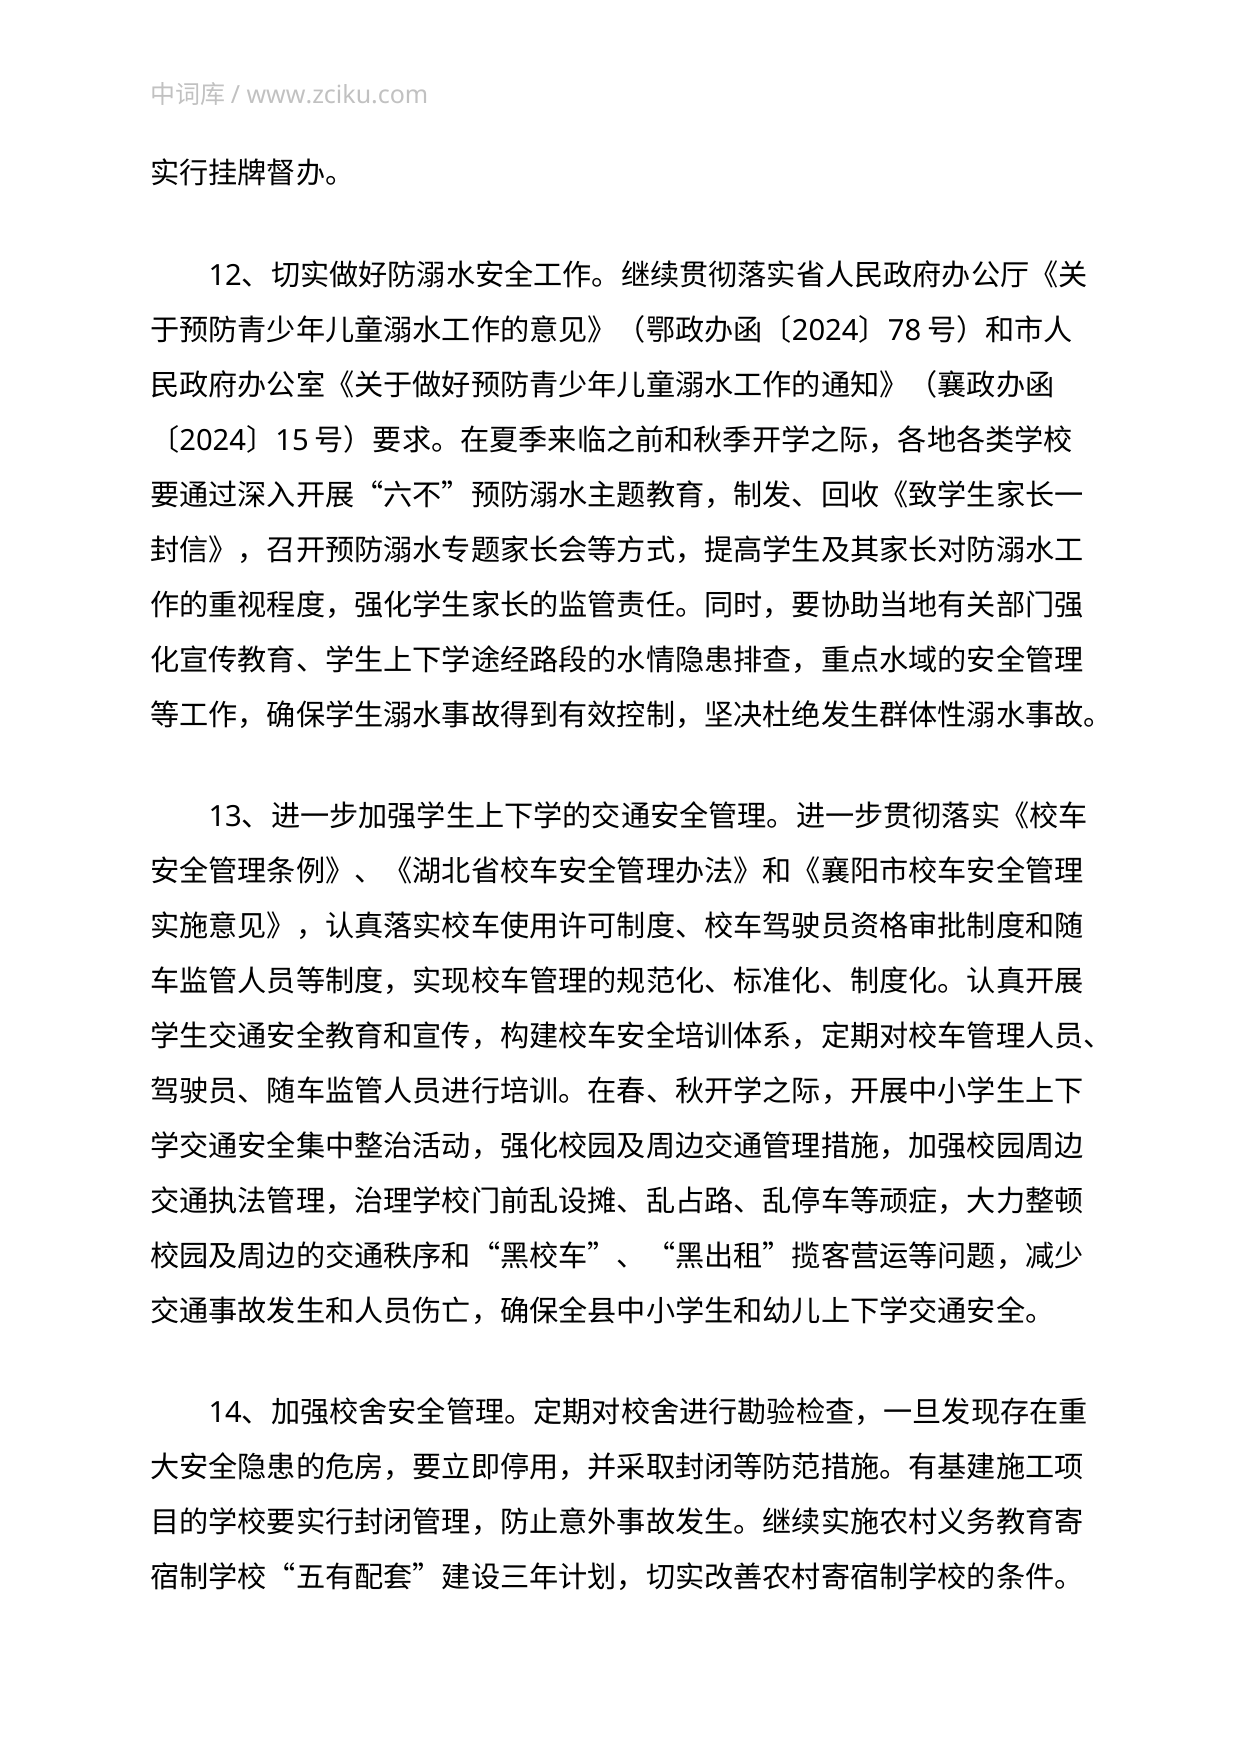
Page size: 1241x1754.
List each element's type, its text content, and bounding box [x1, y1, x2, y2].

text 14、加强校舍安全管理。定期对校舍进行勘验检查，一旦发现存在重大安全隐患的危房，要立即停用，并采取封闭等防范措施。有基建施工项目的学校要实行封闭管理，防止意外事故发生。继续实施农村义务教育寄宿制学校“五有配套”建设三年计划，切实改善农村寄宿制学校的条件。 [150, 1389, 1090, 1596]
text 13、进一步加强学生上下学的交通安全管理。进一步贯彻落实《校车安全管理条例》、《湖北省校车安全管理办法》和《襄阳市校车安全管理实施意见》，认真落实校车使用许可制度、校车驾驶员资格审批制度和随车监管人员等制度，实现校车管理的规范化、标准化、制度化。认真开展学生交通安全教育和宣传，构建校车安全培训体系，定期对校车管理人员、驾驶员、随车监管人员进行培训。在春、秋开学之际，开展中小学生上下学交通安全集中整治活动，强化校园及周边交通管理措施，加强校园周边交通执法管理，治理学校门前乱设摊、乱占路、乱停车等顽症，大力整顿校园及周边的交通秩序和“黑校车”、“黑出租”揽客营运等问题，减少交通事故发生和人员伤亡，确保全县中小学生和幼儿上下学交通安全。 [150, 793, 1090, 1329]
text 12、切实做好防溺水安全工作。继续贯彻落实省人民政府办公厅《关于预防青少年儿童溺水工作的意见》（鄂政办函〔2024〕78号）和市人民政府办公室《关于做好预防青少年儿童溺水工作的通知》（襄政办函〔2024〕15号）要求。在夏季来临之前和秋季开学之际，各地各类学校要通过深入开展“六不”预防溺水主题教育，制发、回收《致学生家长一封信》，召开预防溺水专题家长会等方式，提高学生及其家长对防溺水工作的重视程度，强化学生家长的监管责任。同时，要协助当地有关部门强化宣传教育、学生上下学途经路段的水情隐患排查，重点水域的安全管理等工作，确保学生溺水事故得到有效控制，坚决杜绝发生群体性溺水事故。 [150, 252, 1090, 733]
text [150, 150, 1090, 192]
